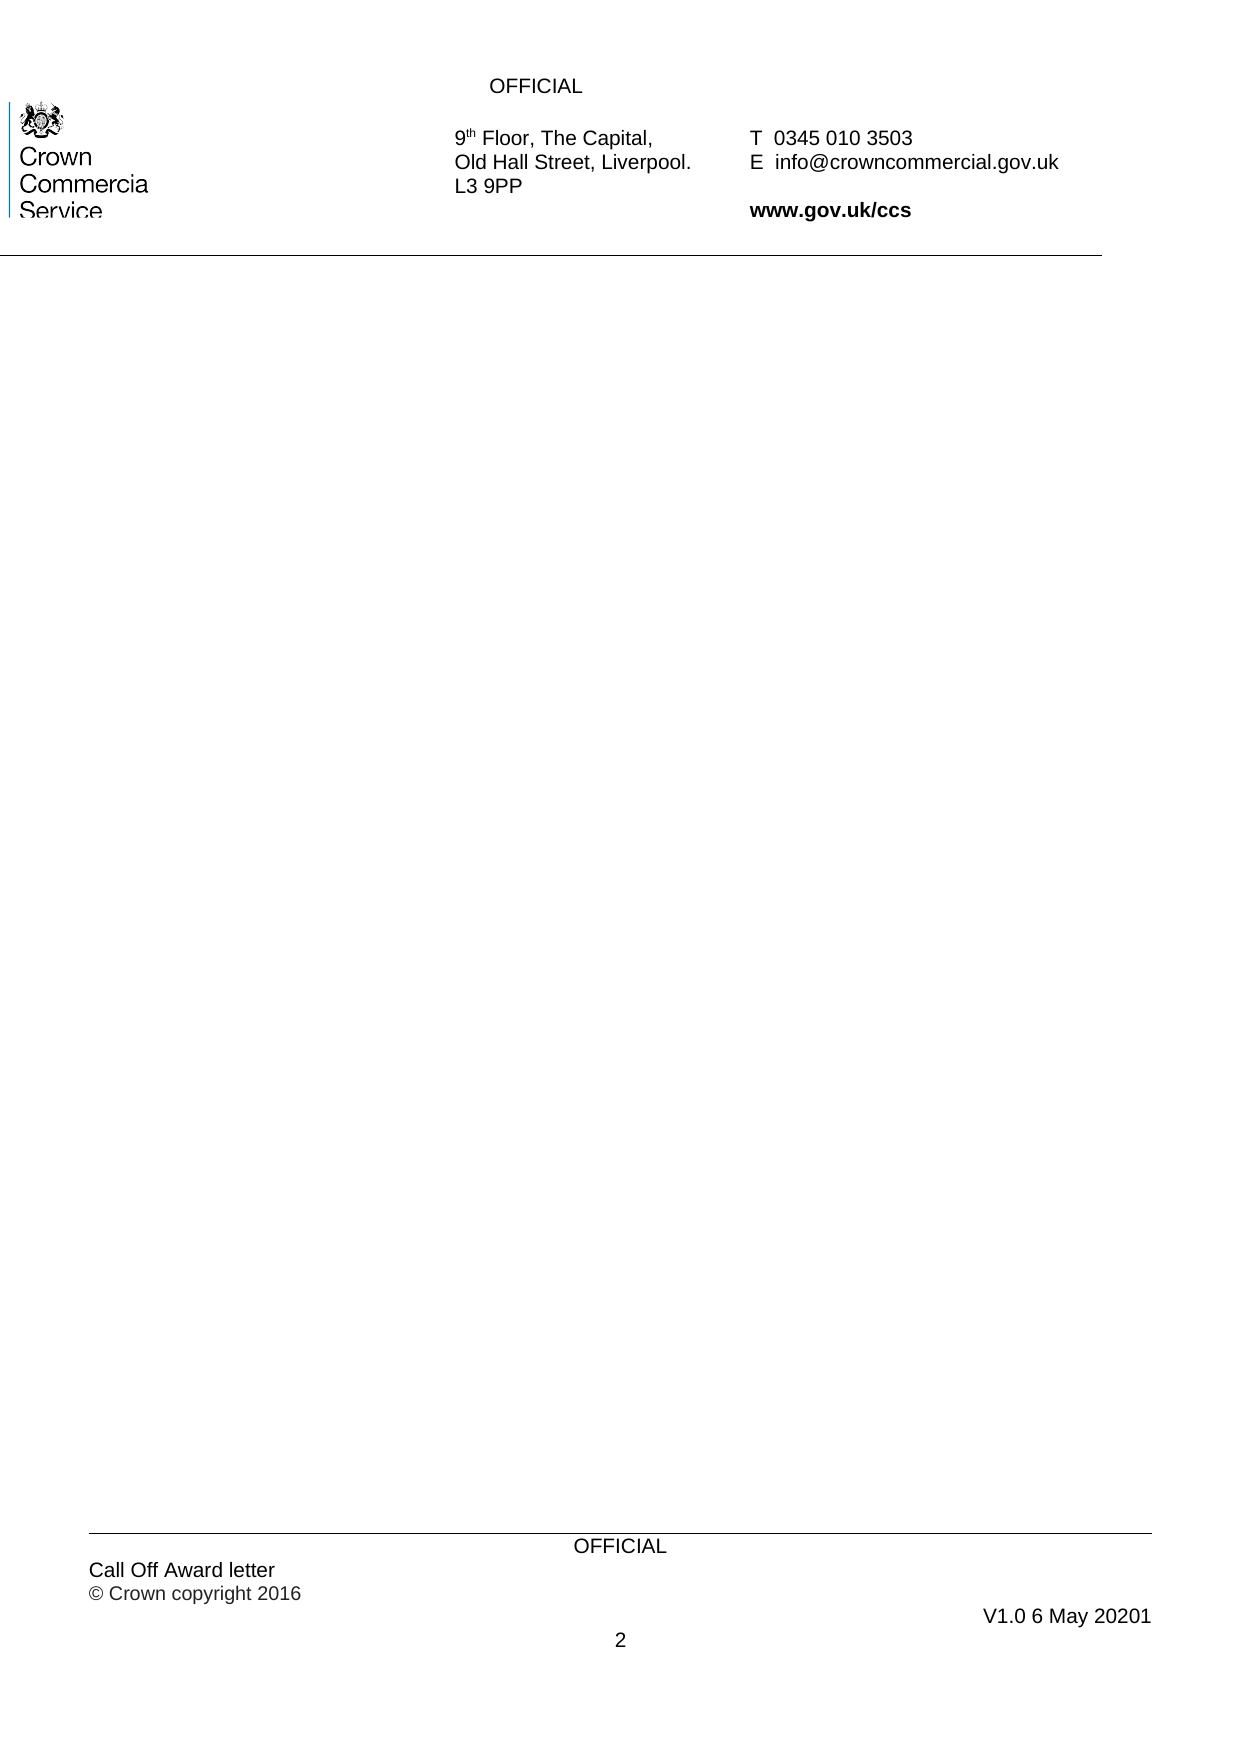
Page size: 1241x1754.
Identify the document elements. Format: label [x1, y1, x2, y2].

picture [8, 101, 150, 218]
